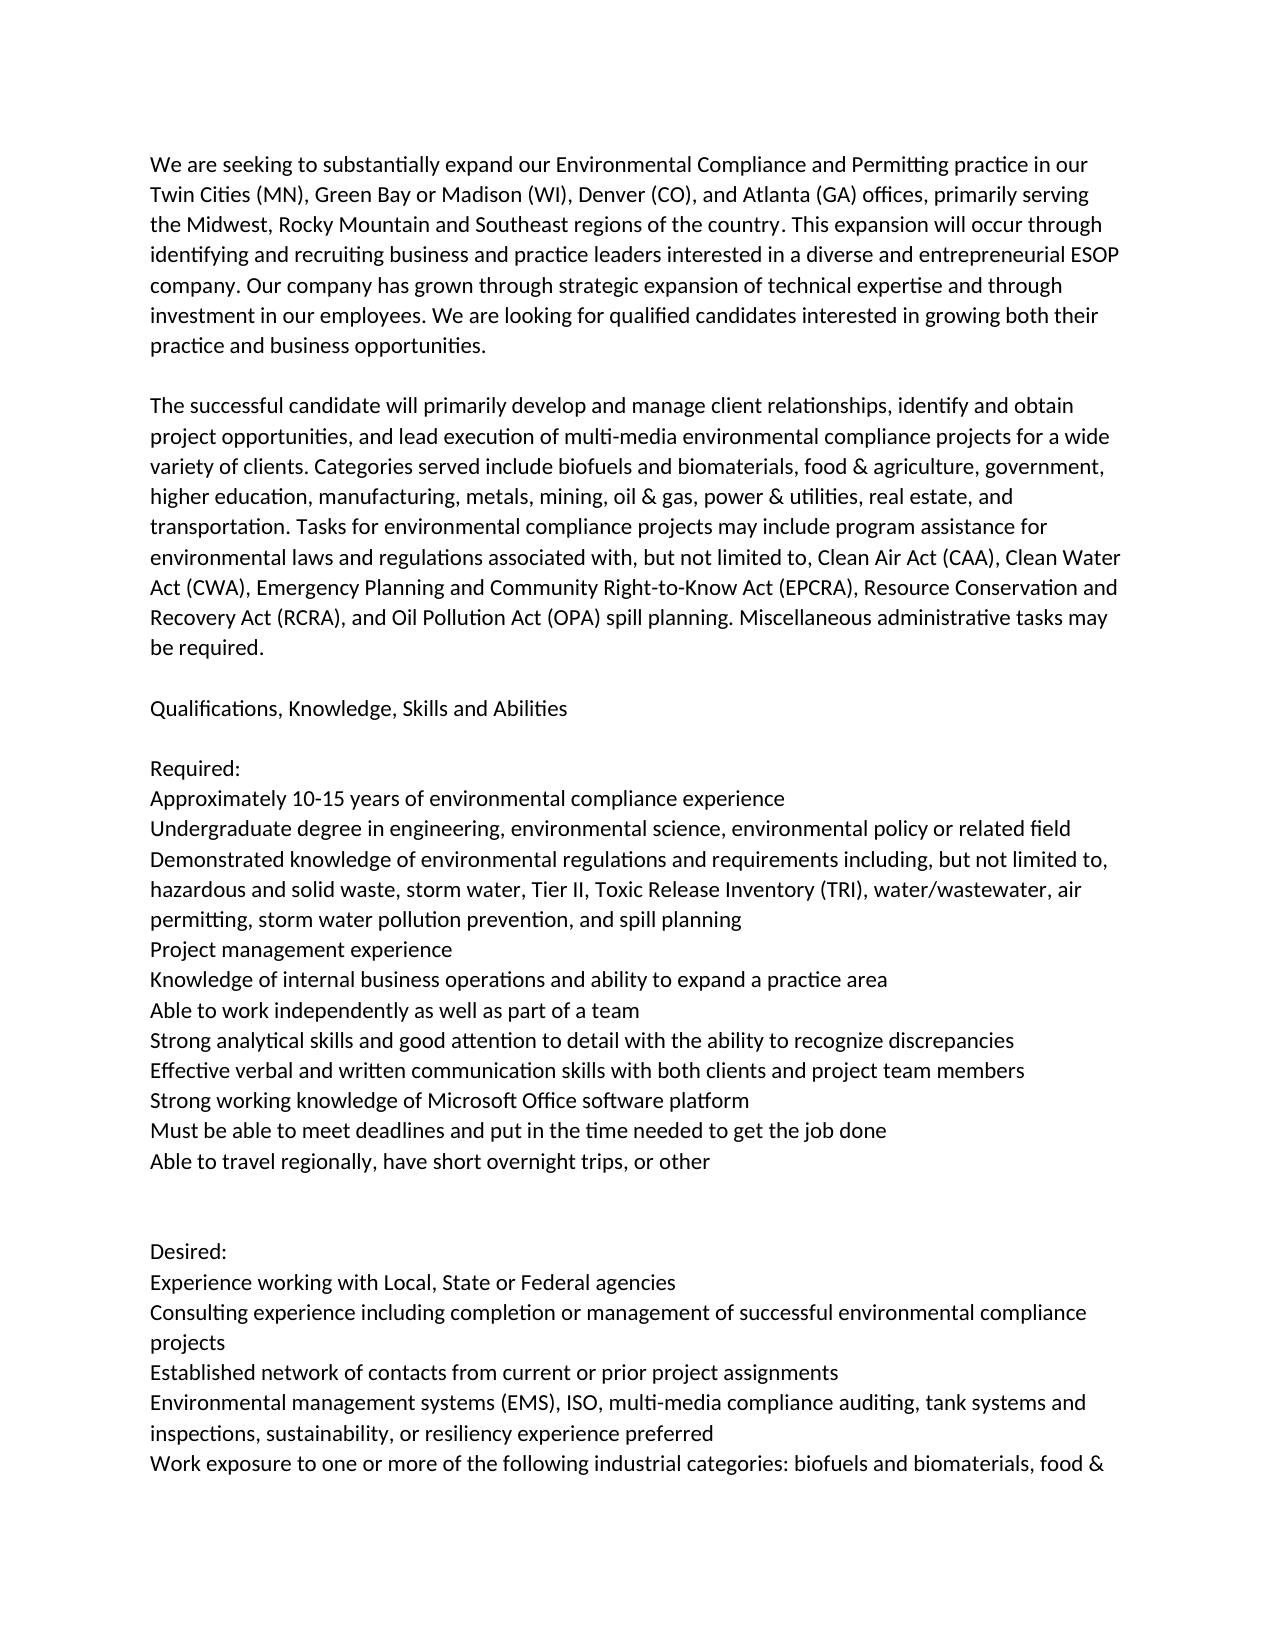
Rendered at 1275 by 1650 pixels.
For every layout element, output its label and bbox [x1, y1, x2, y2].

text [150, 150, 1125, 1477]
